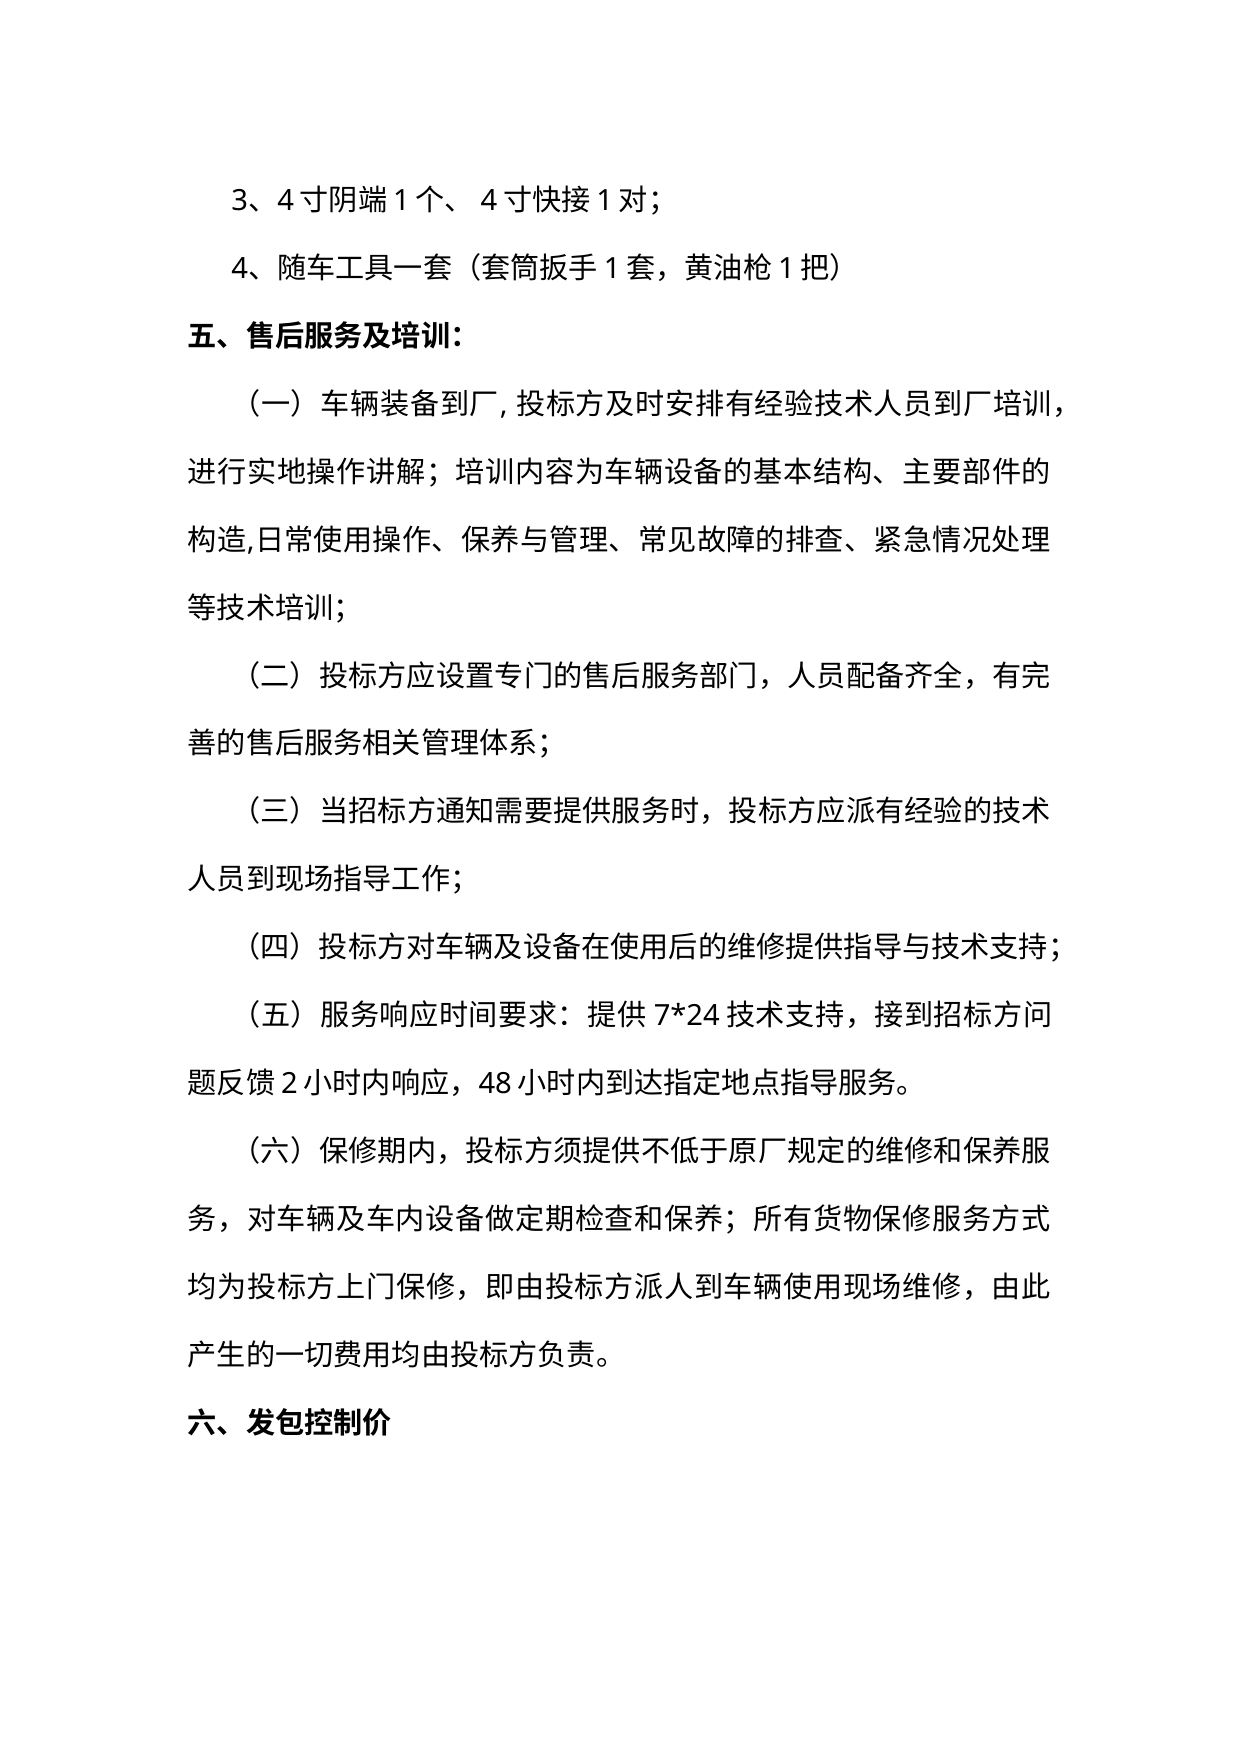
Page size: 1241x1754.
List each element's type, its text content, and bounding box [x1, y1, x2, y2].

text 六、发包控制价 [187, 1386, 1053, 1454]
list （三）当招标方通知需要提供服务时，投标方应派有经验的技术人员到现场指导工作； [187, 775, 1053, 911]
list （四）投标方对车辆及设备在使用后的维修提供指导与技术支持； [187, 911, 1053, 979]
list （六）保修期内，投标方须提供不低于原厂规定的维修和保养服务，对车辆及车内设备做定期检查和保养；所有货物保修服务方式均为投标方上门保修，即由投标方派人到车辆使用现场维修，由此产生的一切费用均由投标方负责。 [187, 1115, 1053, 1386]
list （一）车辆装备到厂, 投标方及时安排有经验技术人员到厂培训，进行实地操作讲解；培训内容为车辆设备的基本结构、主要部件的构造,日常使用操作、保养与管理、常见故障的排查、紧急情况处理等技术培训； [187, 368, 1053, 639]
text 五、售后服务及培训： [187, 300, 1053, 368]
list （二）投标方应设置专门的售后服务部门，人员配备齐全，有完善的售后服务相关管理体系； [187, 639, 1053, 775]
list （五）服务响应时间要求：提供7*24技术支持，接到招标方问题反馈2小时内响应，48小时内到达指定地点指导服务。 [187, 979, 1053, 1115]
list 3、4寸阴端1个、 4寸快接1对； [187, 164, 1053, 232]
list 4、随车工具一套（套筒扳手1套，黄油枪1把） [187, 232, 1053, 300]
